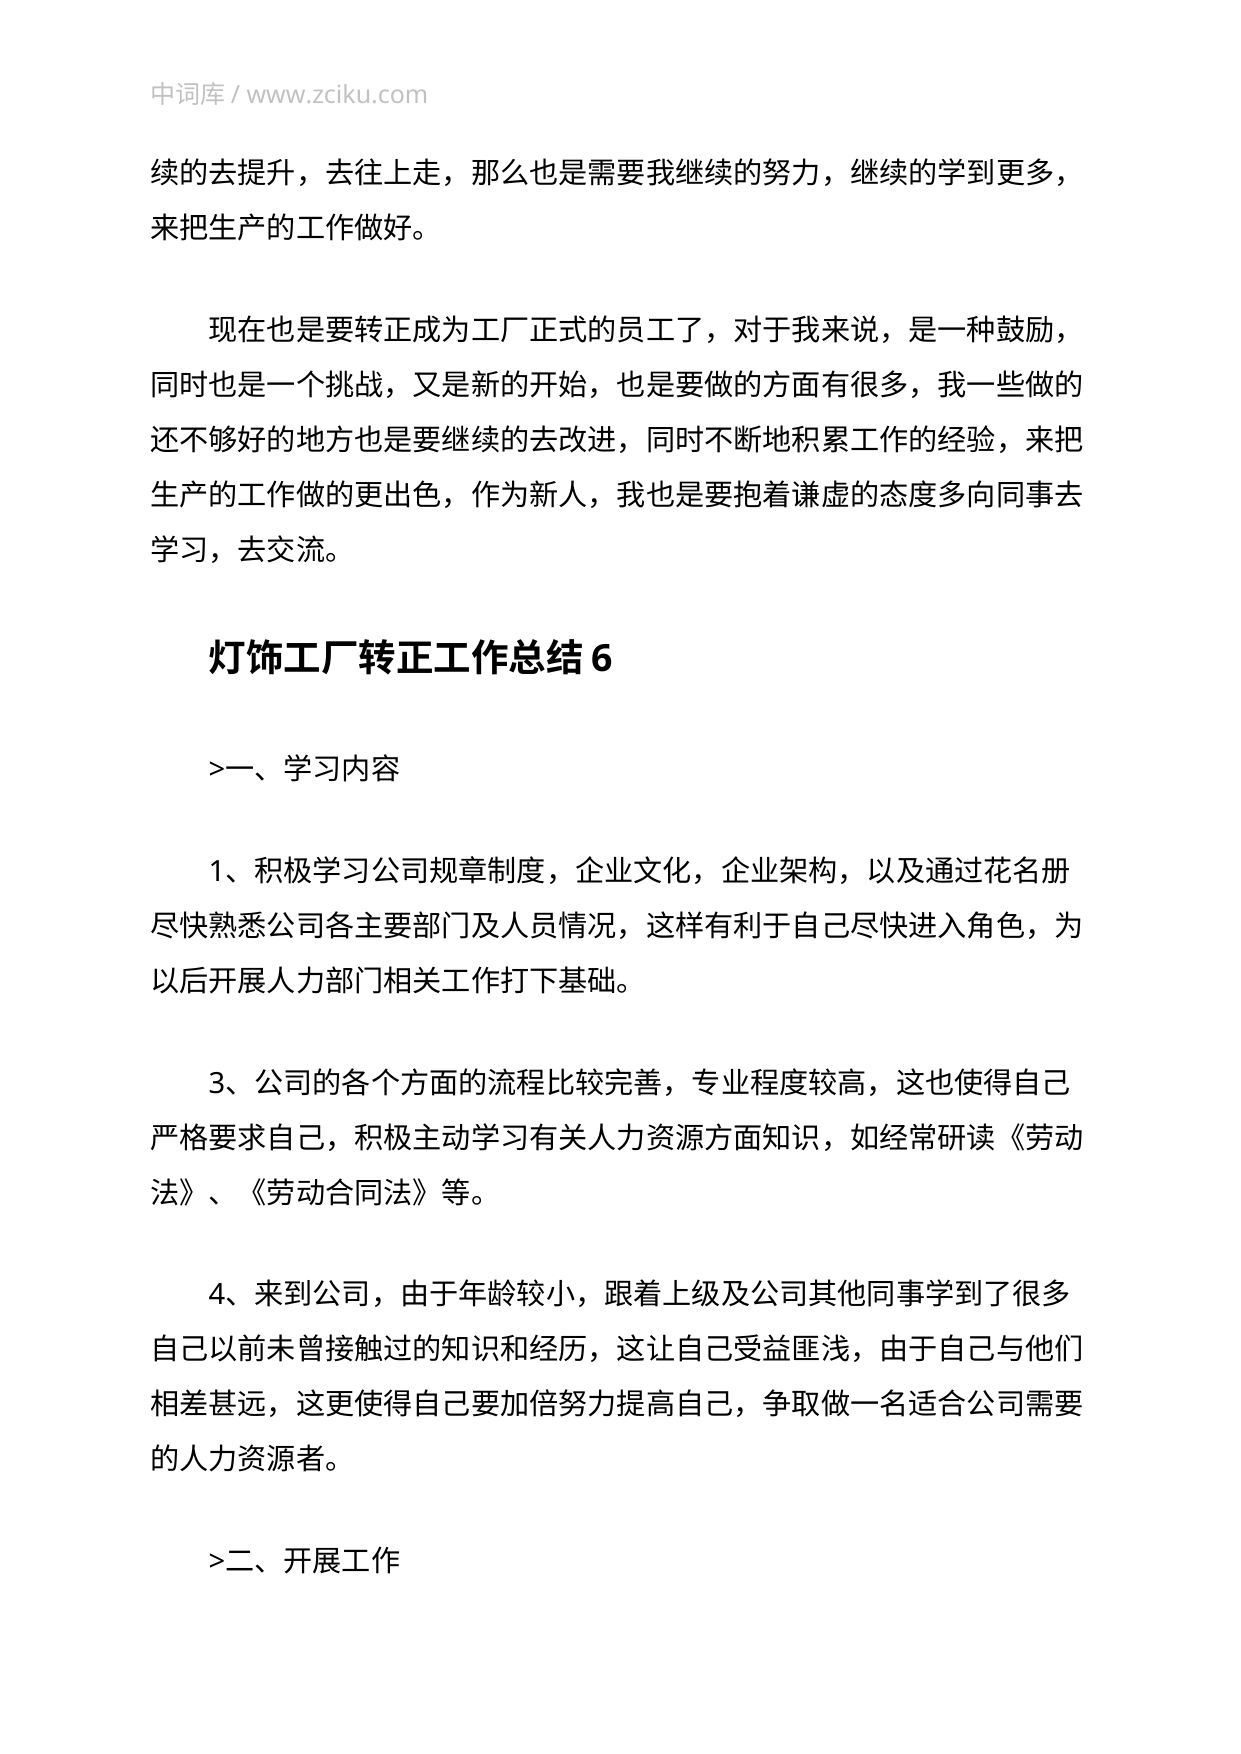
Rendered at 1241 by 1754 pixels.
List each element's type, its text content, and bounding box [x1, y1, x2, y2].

text 1、积极学习公司规章制度，企业文化，企业架构，以及通过花名册尽快熟悉公司各主要部门及人员情况，这样有利于自己尽快进入角色，为以后开展人力部门相关工作打下基础。 [150, 848, 1090, 1000]
text 4、来到公司，由于年龄较小，跟着上级及公司其他同事学到了很多自己以前未曾接触过的知识和经历，这让自己受益匪浅，由于自己与他们相差甚远，这更使得自己要加倍努力提高自己，争取做一名适合公司需要的人力资源者。 [150, 1271, 1090, 1478]
text >二、开展工作 [150, 1537, 1090, 1580]
text 3、公司的各个方面的流程比较完善，专业程度较高，这也使得自己严格要求自己，积极主动学习有关人力资源方面知识，如经常研读《劳动法》、《劳动合同法》等。 [150, 1059, 1090, 1211]
text 灯饰工厂转正工作总结6 [150, 628, 1090, 682]
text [150, 150, 1090, 247]
text 现在也是要转正成为工厂正式的员工了，对于我来说，是一种鼓励，同时也是一个挑战，又是新的开始，也是要做的方面有很多，我一些做的还不够好的地方也是要继续的去改进，同时不断地积累工作的经验，来把生产的工作做的更出色，作为新人，我也是要抱着谦虚的态度多向同事去学习，去交流。 [150, 307, 1090, 568]
text >一、学习内容 [150, 746, 1090, 788]
